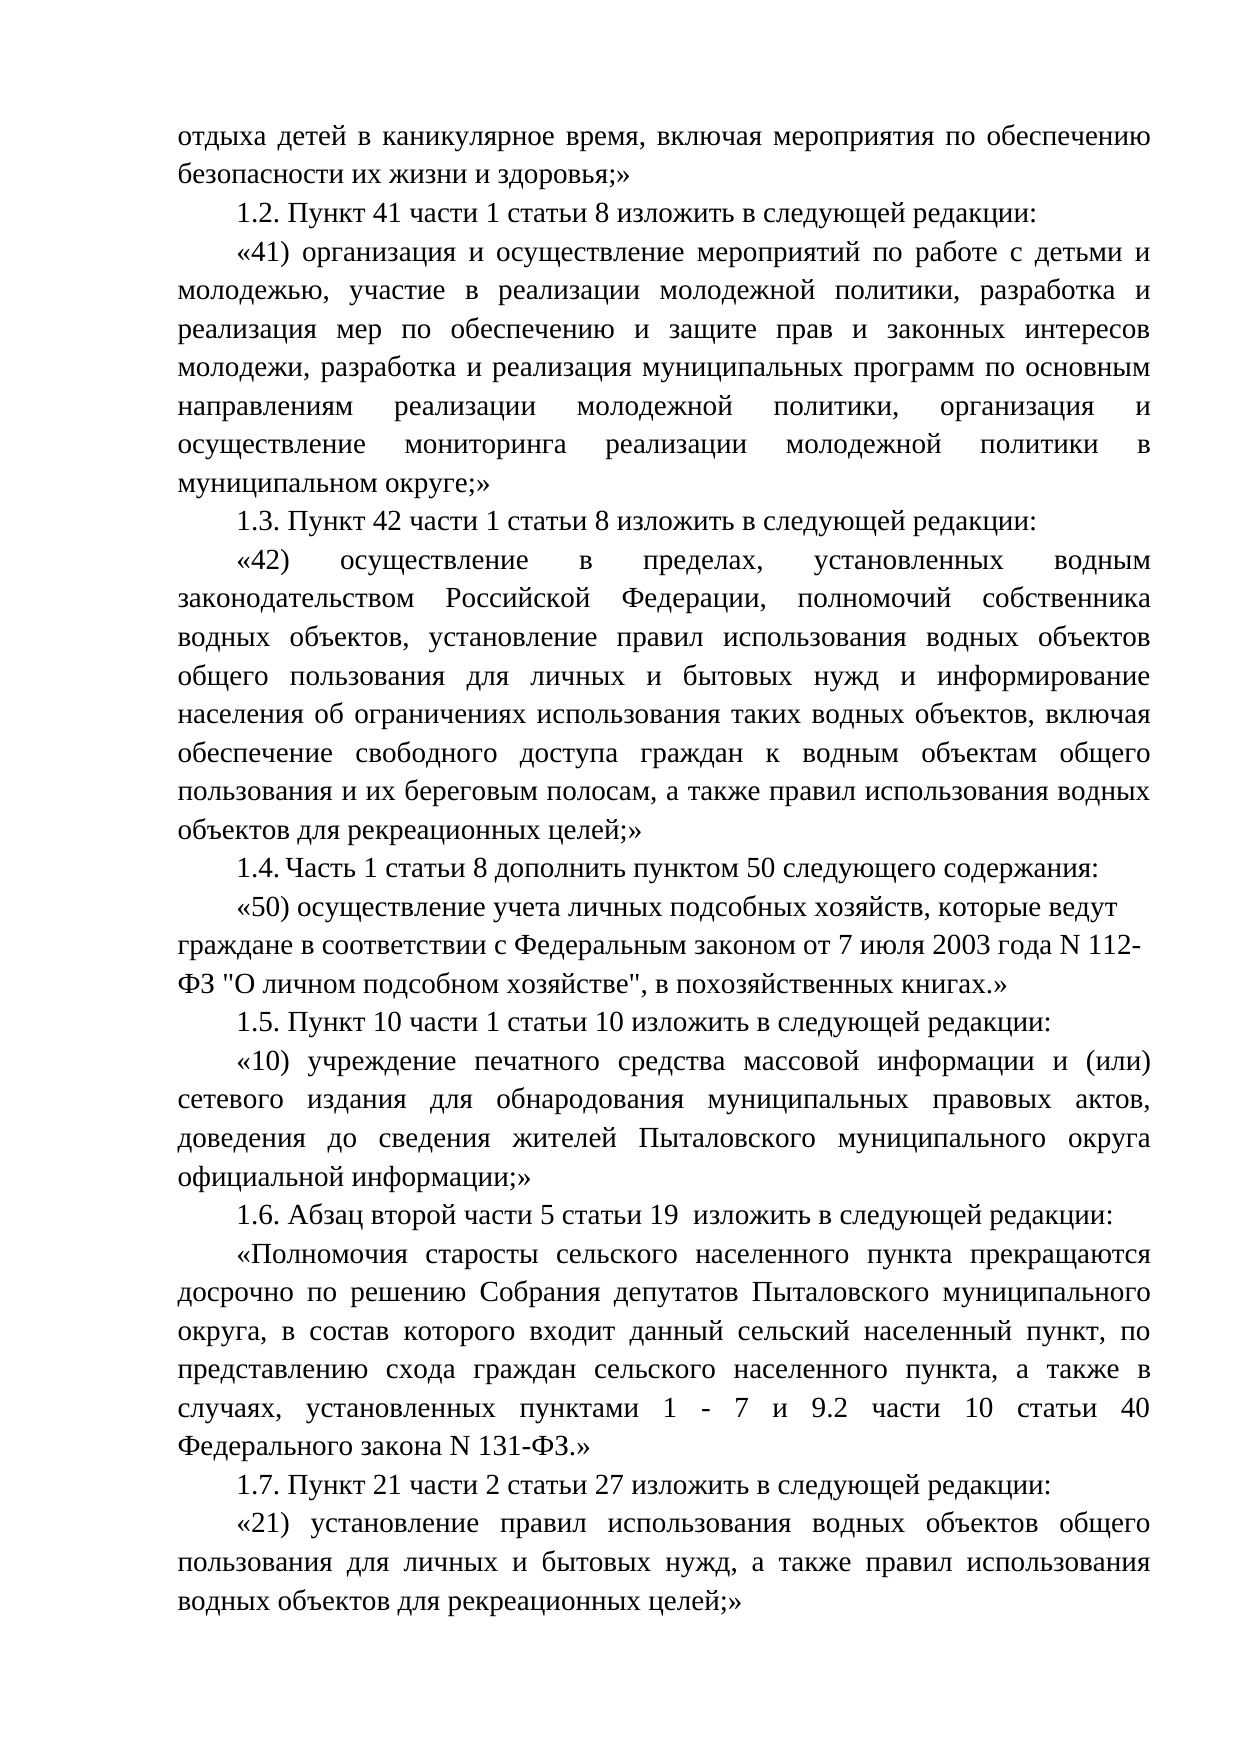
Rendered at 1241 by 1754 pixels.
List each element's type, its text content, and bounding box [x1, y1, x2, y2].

text «21) установление правил использования водных объектов общего пользования для личных и бытовых нужд, а также правил использования водных объектов для рекреационных целей;» [177, 1506, 1152, 1616]
text 1.4. Часть 1 статьи 8 дополнить пунктом 50 следующего содержания: [177, 850, 1152, 884]
text «41) организация и осуществление мероприятий по работе с детьми и молодежью, участие в реализации молодежной политики, разработка и реализация мер по обеспечению и защите прав и законных интересов молодежи, разработка и реализация муниципальных программ по основным направлениям реализации молодежной политики, организация и осуществление мониторинга реализации молодежной политики в муниципальном округе;» [177, 234, 1152, 498]
text 1.3. Пункт 42 части 1 статьи 8 изложить в следующей редакции: [177, 503, 1152, 537]
text 1.6. Абзац второй части 5 статьи 19 изложить в следующей редакции: [177, 1197, 1152, 1231]
text 1.7. Пункт 21 части 2 статьи 27 изложить в следующей редакции: [177, 1467, 1152, 1501]
text «10) учреждение печатного средства массовой информации и (или) сетевого издания для обнародования муниципальных правовых актов, доведения до сведения жителей Пыталовского муниципального округа официальной информации;» [177, 1043, 1152, 1192]
text «Полномочия старосты сельского населенного пункта прекращаются досрочно по решению Собрания депутатов Пыталовского муниципального округа, в состав которого входит данный сельский населенный пункт, по представлению схода граждан сельского населенного пункта, а также в случаях, установленных пунктами 1 - 7 и 9.2 части 10 статьи 40 Федерального закона N 131-ФЗ.» [177, 1236, 1152, 1462]
text «50) осуществление учета личных подсобных хозяйств, которые ведут граждане в соответствии с Федеральным законом от 7 июля 2003 года N 112-ФЗ "О личном подсобном хозяйстве", в похозяйственных книгах.» [177, 889, 1152, 999]
text «42) осуществление в пределах, установленных водным законодательством Российской Федерации, полномочий собственника водных объектов, установление правил использования водных объектов общего пользования для личных и бытовых нужд и информирование населения об ограничениях использования таких водных объектов, включая обеспечение свободного доступа граждан к водным объектам общего пользования и их береговым полосам, а также правил использования водных объектов для рекреационных целей;» [177, 542, 1152, 845]
text 1.5. Пункт 10 части 1 статьи 10 изложить в следующей редакции: [177, 1004, 1152, 1038]
text 1.2. Пункт 41 части 1 статьи 8 изложить в следующей редакции: [177, 195, 1152, 229]
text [177, 118, 1152, 190]
